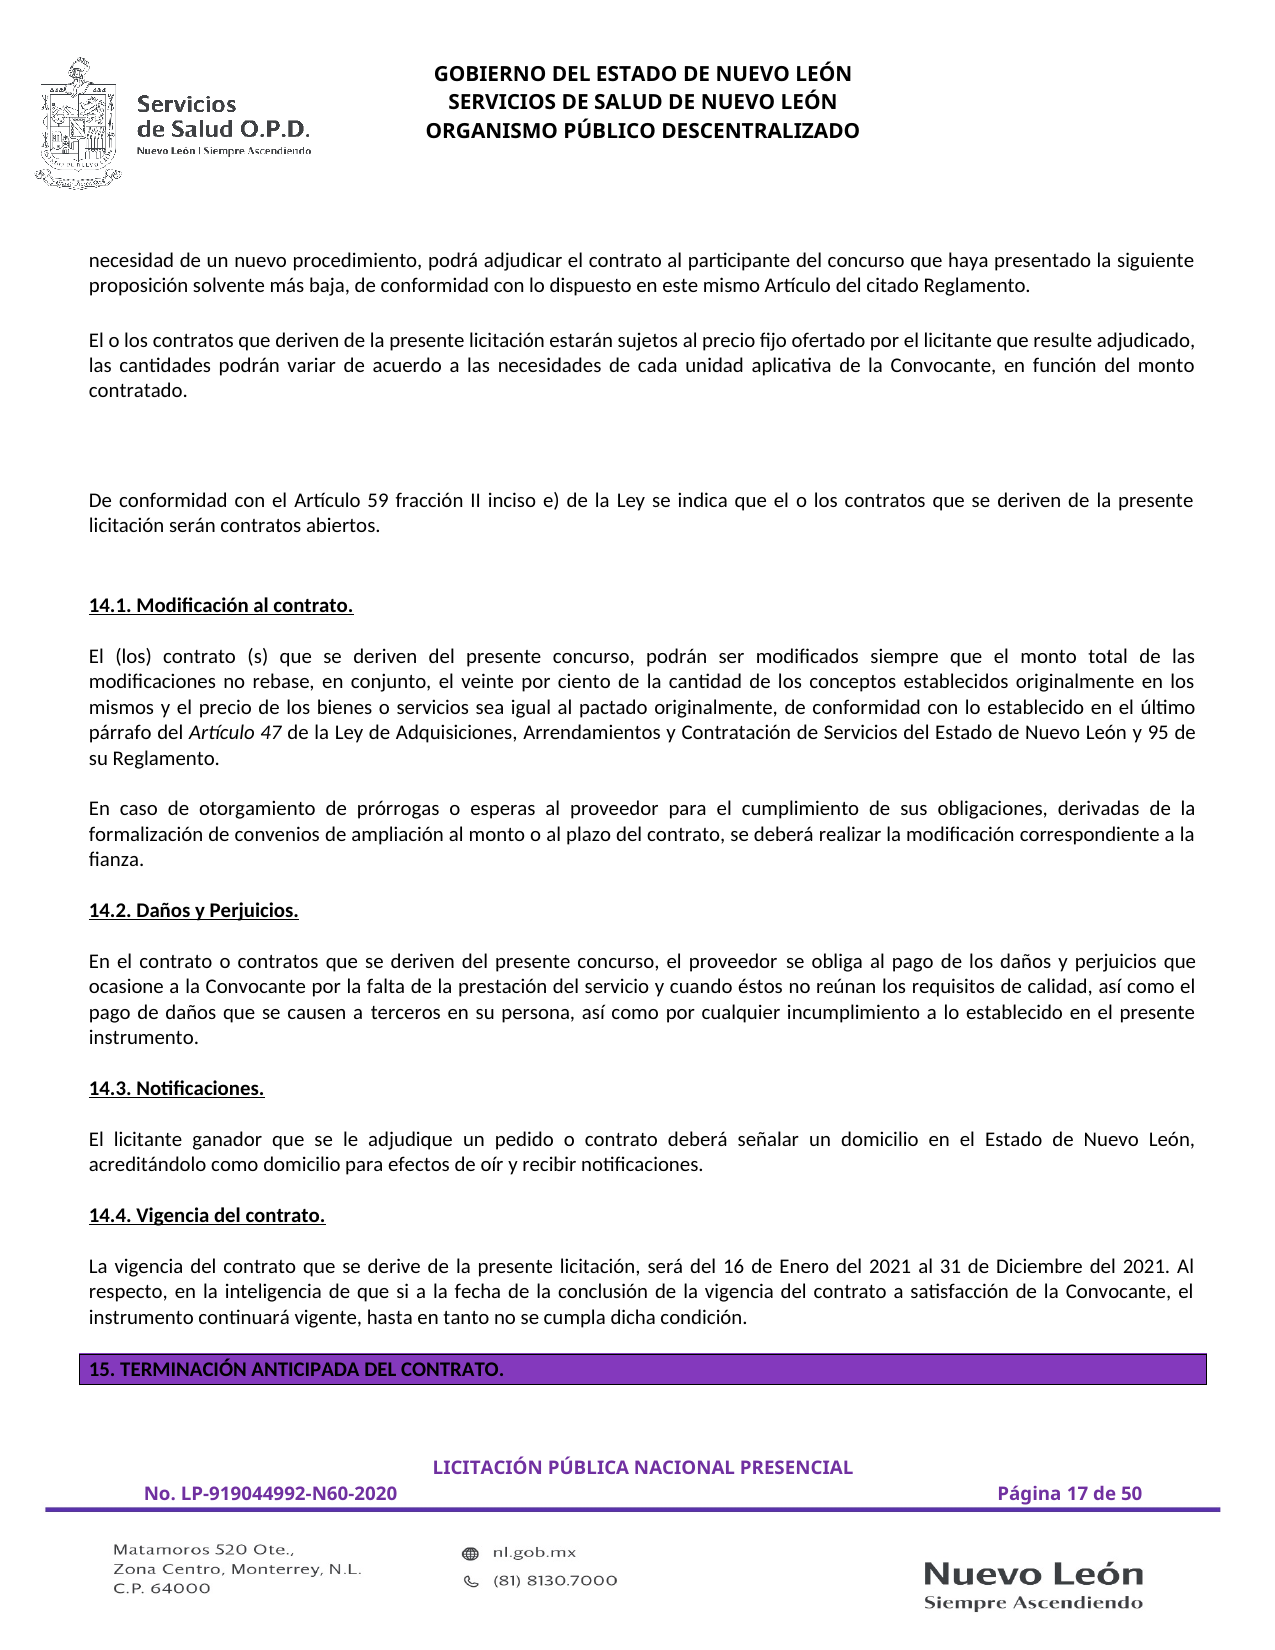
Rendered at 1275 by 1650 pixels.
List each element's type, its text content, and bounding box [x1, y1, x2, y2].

text En el contrato o contratos que se deriven del presente concurso, el proveedor se obliga al pago de los daños y perjuicios que ocasione a la Convocante por la falta de la prestación del servicio y cuando éstos no reúnan los requisitos de calidad, así como el pago de daños que se causen a terceros en su persona, así como por cualquier incumplimiento a lo establecido en el presente instrumento. [89, 948, 1197, 1050]
text En caso de otorgamiento de prórrogas o esperas al proveedor para el cumplimiento de sus obligaciones, derivadas de la formalización de convenios de ampliación al monto o al plazo del contrato, se deberá realizar la modificación correspondiente a la fianza. [89, 796, 1197, 872]
text El (los) contrato (s) que se deriven del presente concurso, podrán ser modificados siempre que el monto total de las modificaciones no rebase, en conjunto, el veinte por ciento de la cantidad de los conceptos establecidos originalmente en los mismos y el precio de los bienes o servicios sea igual al pactado originalmente, de conformidad con lo establecido en el último párrafo del Artículo 47 de la Ley de Adquisiciones, Arrendamientos y Contratación de Servicios del Estado de Nuevo León y 95 de su Reglamento. [89, 643, 1197, 770]
text La vigencia del contrato que se derive de la presente licitación, será del 16 de Enero del 2021 al 31 de Diciembre del 2021. Al respecto, en la inteligencia de que si a la fecha de la conclusión de la vigencia del contrato a satisfacción de la Convocante, el instrumento continuará vigente, hasta en tanto no se cumpla dicha condición. [89, 1253, 1197, 1329]
text De conformidad con el Artículo 59 fracción II inciso e) de la Ley se indica que el o los contratos que se deriven de la presente licitación serán contratos abiertos. [89, 487, 1197, 538]
text 14.3. Notificaciones. [89, 1075, 1197, 1101]
picture [0, 1, 346, 246]
text 14.4. Vigencia del contrato. [89, 1202, 1197, 1228]
text 14.1. Modificación al contrato. [89, 592, 1197, 618]
text El licitante ganador que se le adjudique un pedido o contrato deberá señalar un domicilio en el Estado de Nuevo León, acreditándolo como domicilio para efectos de oír y recibir notificaciones. [89, 1126, 1197, 1177]
text 14.2. Daños y Perjuicios. [89, 897, 1197, 923]
text El o los contratos que deriven de la presente licitación estarán sujetos al precio fijo ofertado por el licitante que resulte adjudicado, las cantidades podrán variar de acuerdo a las necesidades de cada unidad aplicativa de la Convocante, en función del monto contratado. [89, 327, 1197, 403]
text 15. TERMINACIÓN ANTICIPADA DEL CONTRATO. [80, 1355, 1206, 1384]
picture [40, 1502, 1221, 1619]
